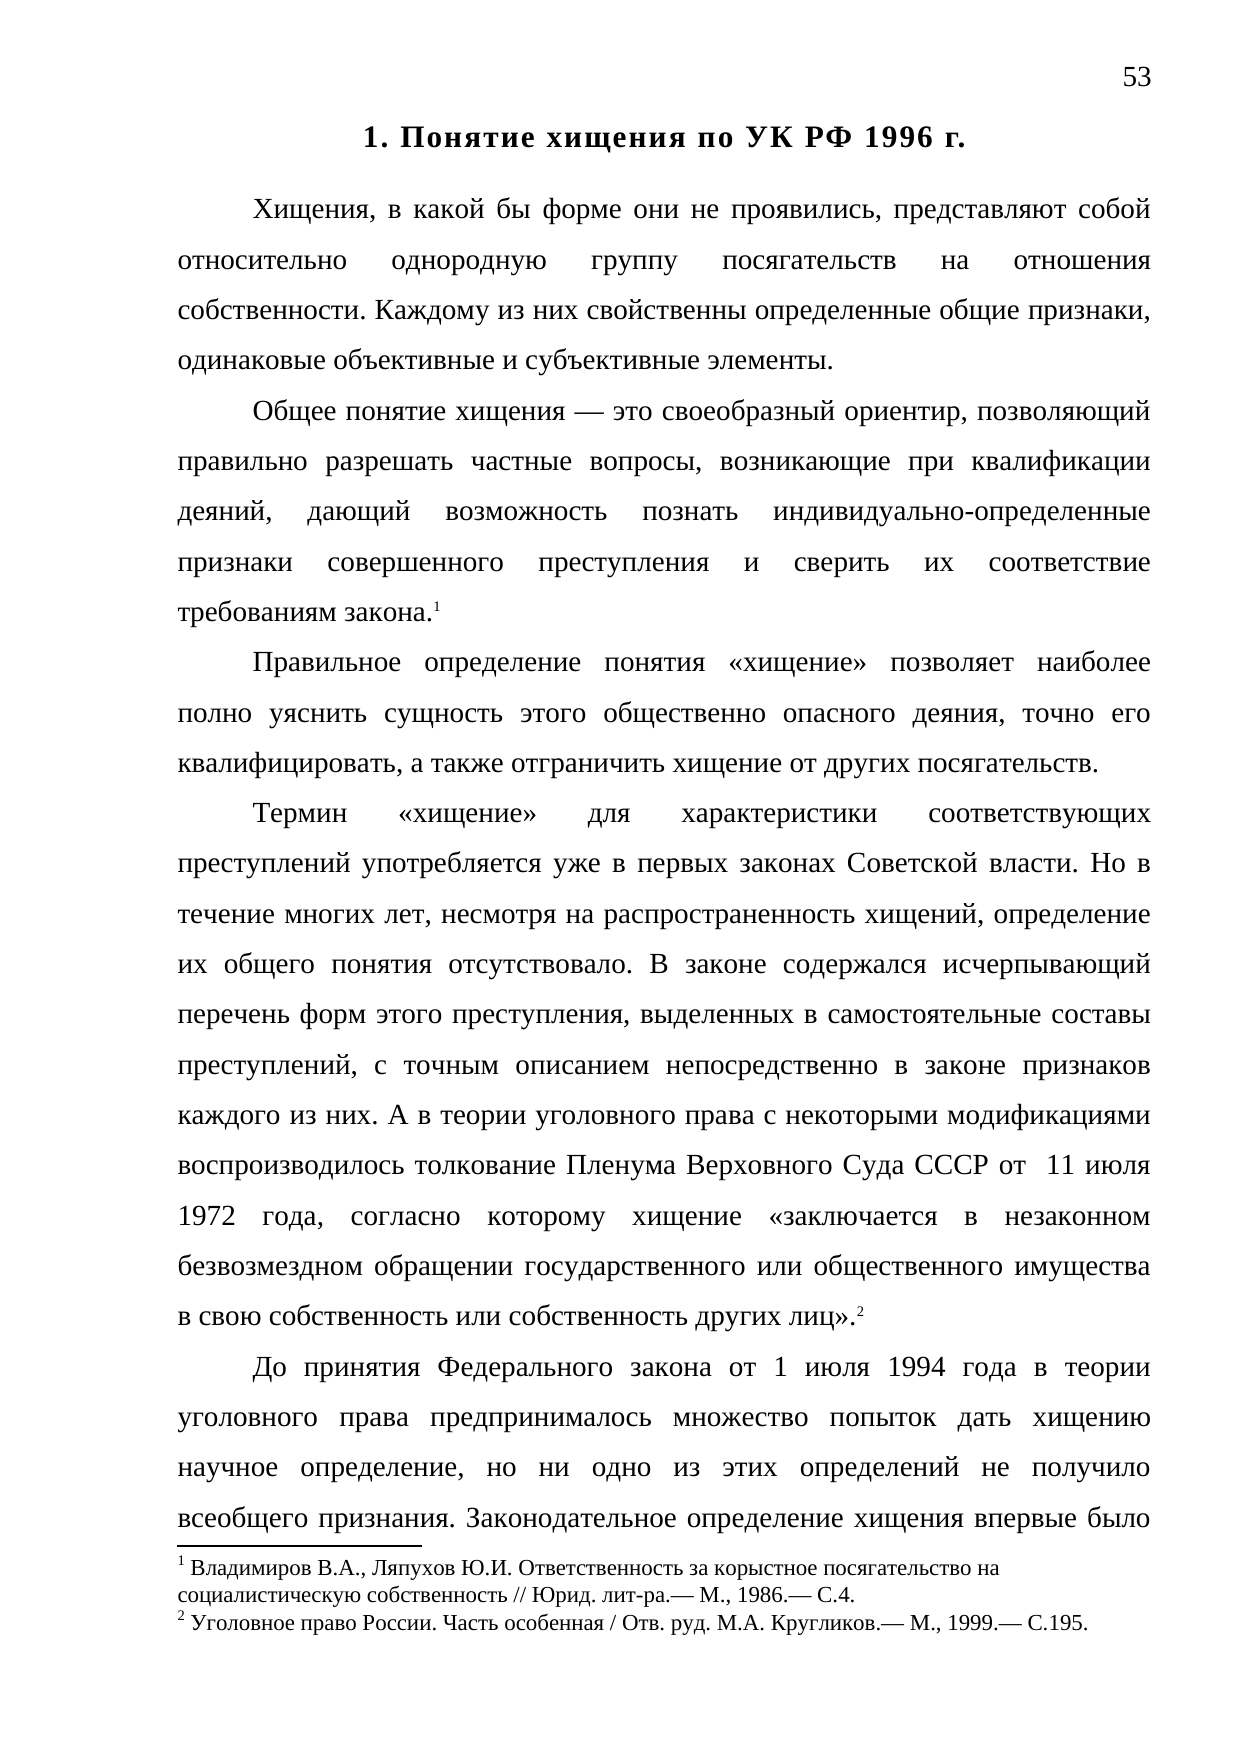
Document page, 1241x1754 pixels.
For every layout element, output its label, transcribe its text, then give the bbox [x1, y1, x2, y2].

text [177, 1349, 1152, 1533]
text Общее понятие хищения — это своеобразный ориентир, позволяющий правильно разрешать частные вопросы, возникающие при квалификации деяний, дающий возможность познать индивидуально-определенные признаки совершенного преступления и сверить их соответствие требованиям закона. [177, 393, 1152, 628]
subtitle 1. Понятие хищения по УК РФ 1996 г. [207, 118, 1122, 154]
text Правильное определение понятия «хищение» позволяет наиболее полно уяснить сущность этого общественно опасного деяния, точно его квалифицировать, а также отграничить хищение от других посягательств. [177, 644, 1152, 778]
text Хищения, в какой бы форме они не проявились, представляют собой относительно однородную группу посягательств на отношения собственности. Каждому из них свойственны определенные общие признаки, одинаковые объективные и субъективные элементы. [177, 192, 1152, 376]
text Термин «хищение» для характеристики соответствующих преступлений употребляется уже в первых законах Советской власти. Но в течение многих лет, несмотря на распространенность хищений, определение их общего понятия отсутствовало. В законе содержался исчерпывающий перечень форм этого преступления, выделенных в самостоятельные составы преступлений, с точным описанием непосредственно в законе признаков каждого из них. А в теории уголовного права с некоторыми модификациями воспроизводилось толкование Пленума Верховного Суда СССР от 11 июля 1972 года, согласно которому хищение «заключается в незаконном безвозмездном обращении государственного или общественного имущества в свою собственность или собственность других лиц». [177, 795, 1152, 1332]
